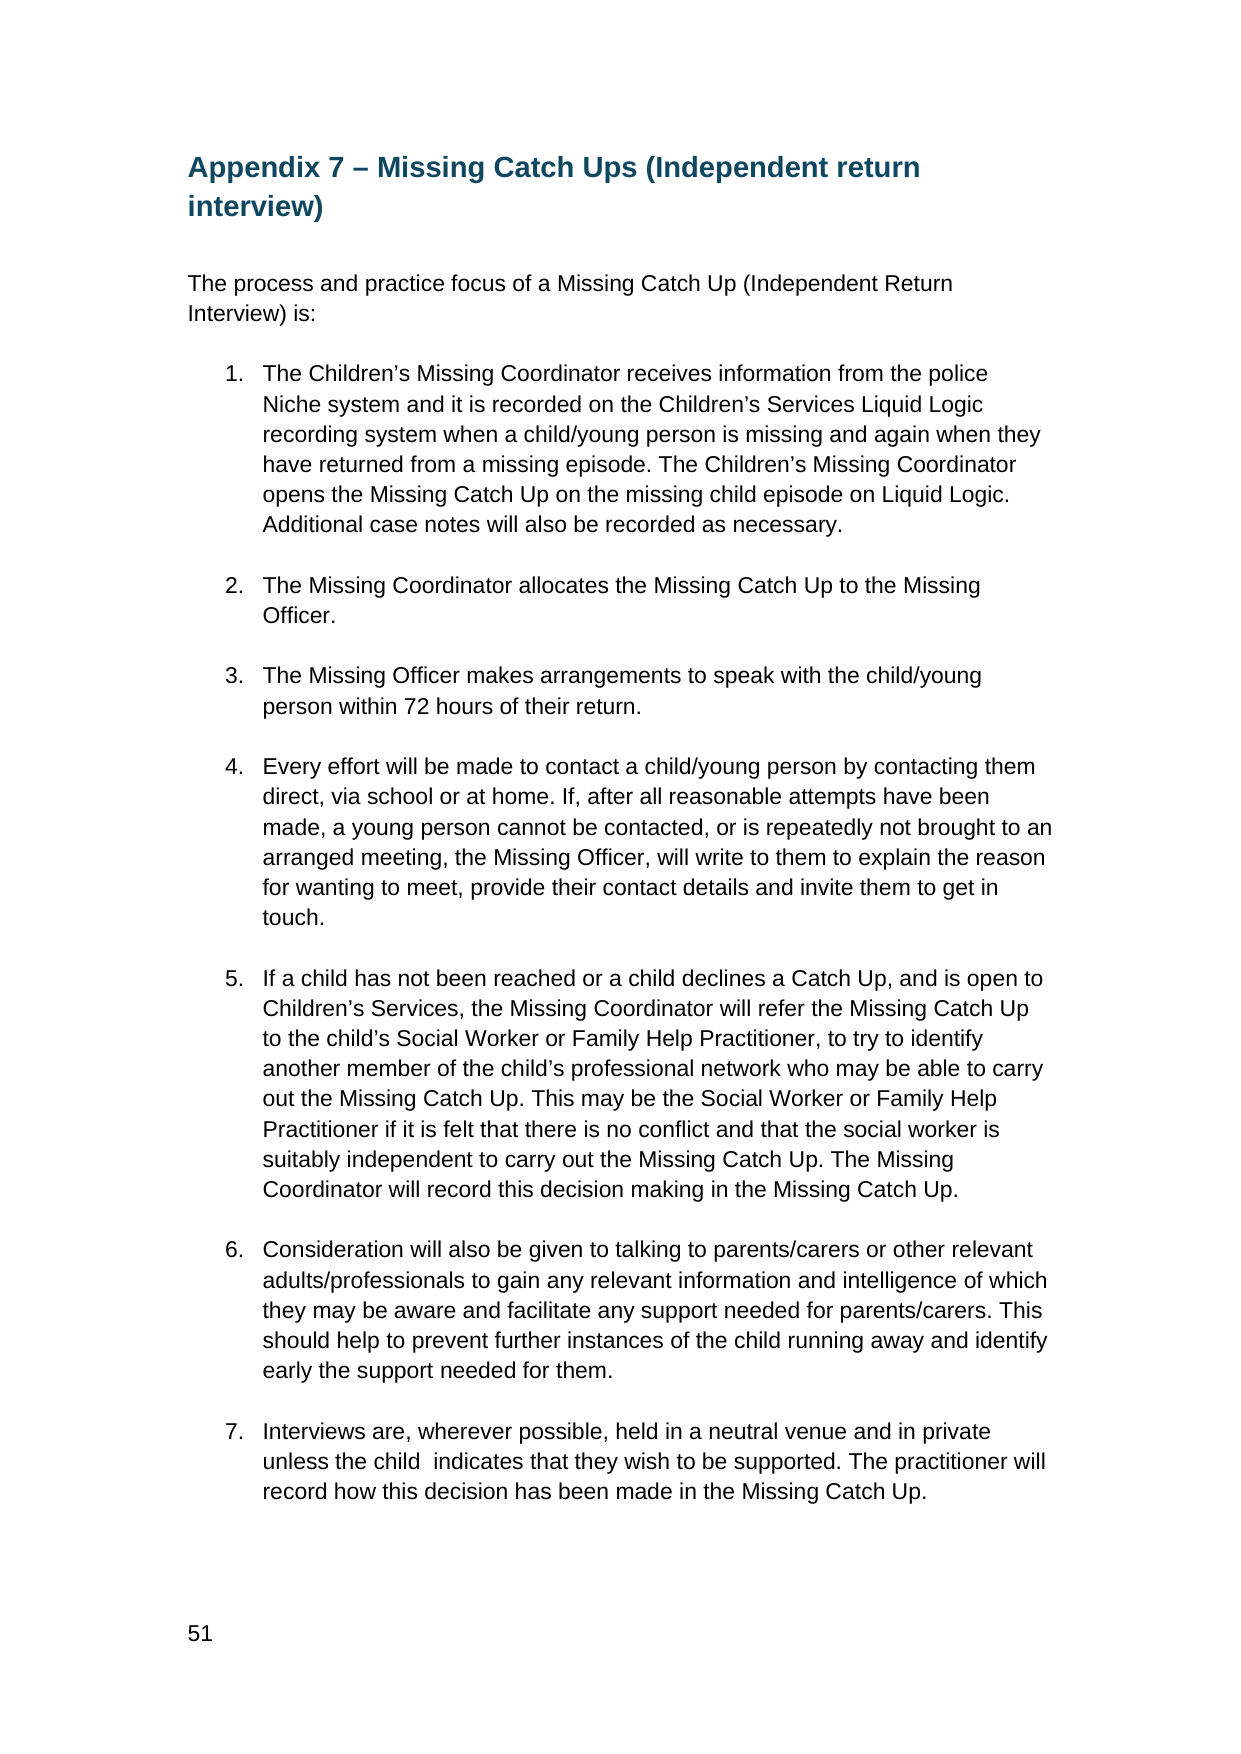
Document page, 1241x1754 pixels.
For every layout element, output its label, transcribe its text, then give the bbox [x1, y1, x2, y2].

list The Children’s Missing Coordinator receives information from the police Niche system and it is recorded on the Children’s Services Liquid Logic recording system when a child/young person is missing and again when they have returned from a missing episode. The Children’s Missing Coordinator opens the Missing Catch Up on the missing child episode on Liquid Logic. Additional case notes will also be recorded as necessary. [225, 360, 1053, 538]
list The Missing Coordinator allocates the Missing Catch Up to the Missing Officer. [225, 572, 1053, 628]
list If a child has not been reached or a child declines a Catch Up, and is open to Children’s Services, the Missing Coordinator will refer the Missing Catch Up to the child’s Social Worker or Family Help Practitioner, to try to identify another member of the child’s professional network who may be able to carry out the Missing Catch Up. This may be the Social Worker or Family Help Practitioner if it is felt that there is no conflict and that the social worker is suitably independent to carry out the Missing Catch Up. The Missing Coordinator will record this decision making in the Missing Catch Up. [225, 964, 1053, 1202]
text The process and practice focus of a Missing Catch Up (Independent Return Interview) is: [187, 270, 1053, 326]
list Consideration will also be given to talking to parents/carers or other relevant adults/professionals to gain any relevant information and intelligence of which they may be aware and facilitate any support needed for parents/carers. This should help to prevent further instances of the child running away and identify early the support needed for them. [225, 1236, 1053, 1384]
subtitle Appendix 7 – Missing Catch Ups (Independent return interview) [187, 150, 1053, 222]
list The Missing Officer makes arrangements to speak with the child/young person within 72 hours of their return. [225, 662, 1053, 719]
list Every effort will be made to contact a child/young person by contacting them direct, via school or at home. If, after all reasonable attempts have been made, a young person cannot be contacted, or is repeatedly not brought to an arranged meeting, the Missing Officer, will write to them to explain the reason for wanting to meet, provide their contact details and invite them to get in touch. [225, 753, 1053, 931]
list Interviews are, wherever possible, held in a neutral venue and in private unless the child indicates that they wish to be supported. The practitioner will record how this decision has been made in the Missing Catch Up. [225, 1418, 1053, 1504]
